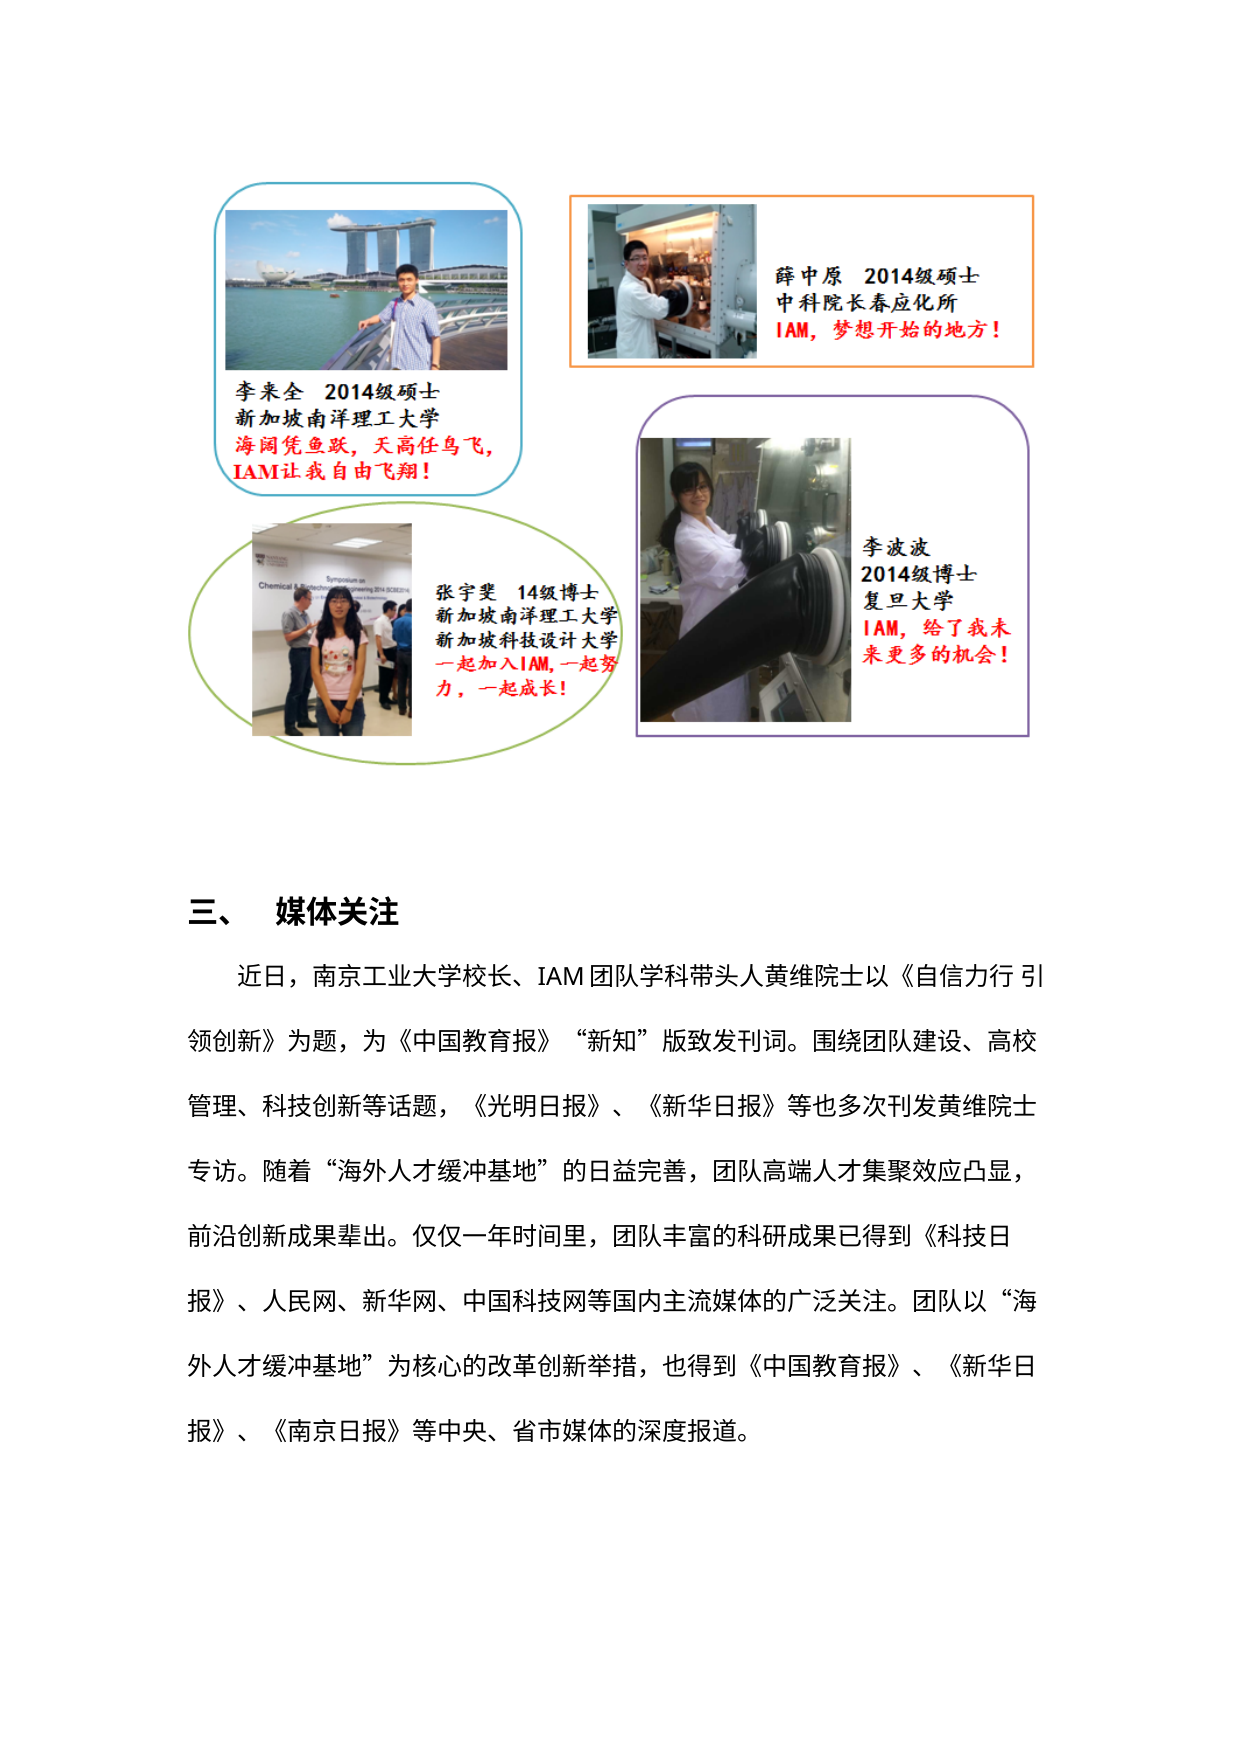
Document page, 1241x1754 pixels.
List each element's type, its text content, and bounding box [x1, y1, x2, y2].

list 媒体关注 [187, 877, 1053, 942]
text 近日，南京工业大学校长、IAM团队学科带头人黄维院士以《自信力行 引领创新》为题，为《中国教育报》“新知”版致发刊词。围绕团队建设、高校管理、科技创新等话题，《光明日报》、《新华日报》等也多次刊发黄维院士专访。随着“海外人才缓冲基地”的日益完善，团队高端人才集聚效应凸显，前沿创新成果辈出。仅仅一年时间里，团队丰富的科研成果已得到《科技日报》、人民网、新华网、中国科技网等国内主流媒体的广泛关注。团队以“海外人才缓冲基地”为核心的改革创新举措，也得到《中国教育报》、《新华日报》、《南京日报》等中央、省市媒体的深度报道。 [187, 942, 1053, 1462]
picture [187, 162, 1053, 770]
